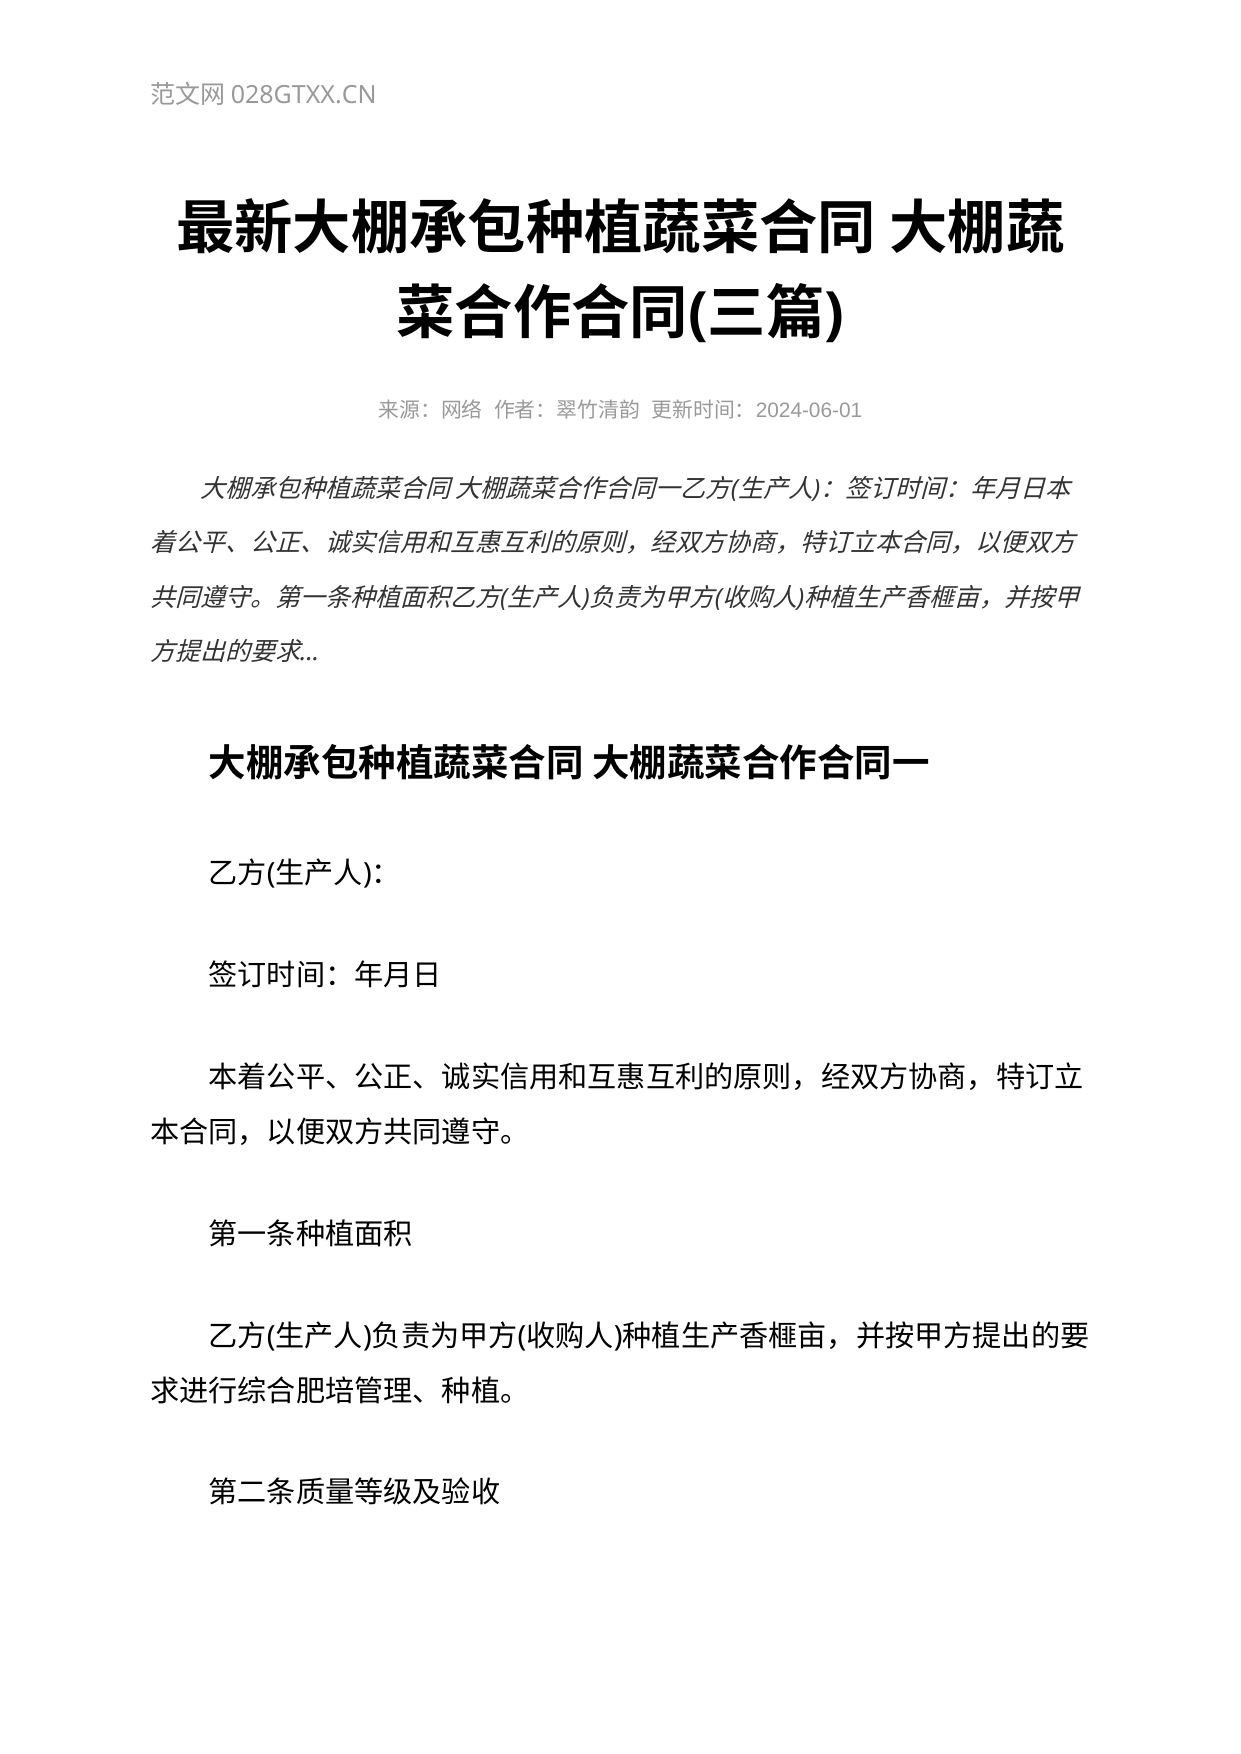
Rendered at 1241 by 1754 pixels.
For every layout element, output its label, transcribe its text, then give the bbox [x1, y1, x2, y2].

text 大棚承包种植蔬菜合同 大棚蔬菜合作合同一乙方(生产人)：签订时间：年月日本着公平、公正、诚实信用和互惠互利的原则，经双方协商，特订立本合同，以便双方共同遵守。第一条种植面积乙方(生产人)负责为甲方(收购人)种植生产香榧亩，并按甲方提出的要求... [150, 468, 1090, 668]
text 来源：网络 作者：翠竹清韵 更新时间：2024-06-01 [150, 397, 1090, 421]
text 第二条质量等级及验收 [150, 1469, 1090, 1511]
subtitle 最新大棚承包种植蔬菜合同 大棚蔬菜合作合同(三篇) [150, 181, 1090, 351]
text 本着公平、公正、诚实信用和互惠互利的原则，经双方协商，特订立本合同，以便双方共同遵守。 [150, 1054, 1090, 1151]
text 大棚承包种植蔬菜合同 大棚蔬菜合作合同一 [150, 733, 1090, 787]
text 第一条种植面积 [150, 1210, 1090, 1253]
text 签订时间：年月日 [150, 952, 1090, 994]
text 乙方(生产人)： [150, 850, 1090, 892]
text 乙方(生产人)负责为甲方(收购人)种植生产香榧亩，并按甲方提出的要求进行综合肥培管理、种植。 [150, 1312, 1090, 1409]
